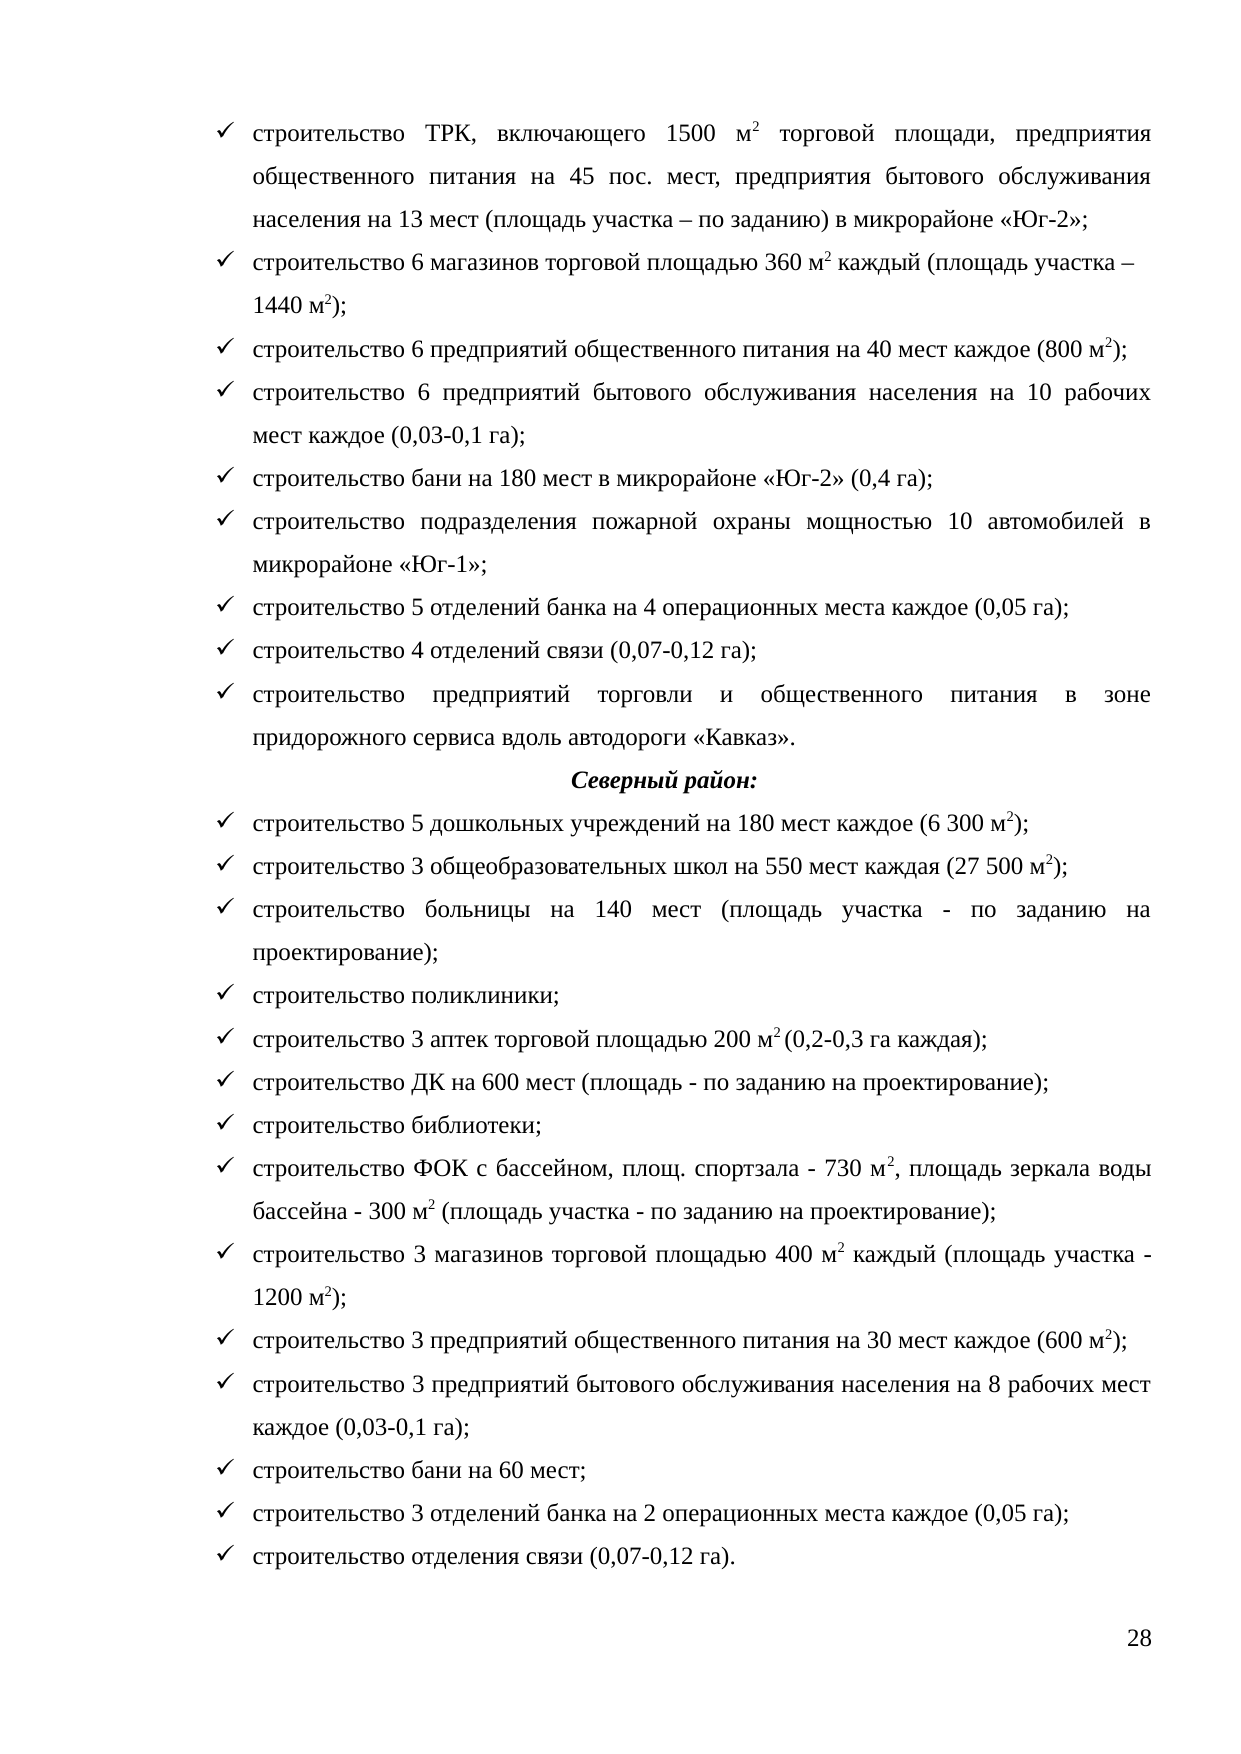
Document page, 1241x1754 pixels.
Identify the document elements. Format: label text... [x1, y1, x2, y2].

list строительство подразделения пожарной охраны мощностью 10 автомобилей в микрорайоне «Юг-1»; [215, 506, 1152, 578]
list строительство 3 отделений банка на 2 операционных места каждое (0,05 га); [215, 1498, 1152, 1527]
list строительство библиотеки; [215, 1110, 1152, 1139]
list строительство поликлиники; [215, 981, 1152, 1009]
list строительство 5 дошкольных учреждений на 180 мест каждое (6 300 м2); [215, 808, 1152, 837]
list строительство 6 предприятий бытового обслуживания населения на 10 рабочих мест каждое (0,03-0,1 га); [215, 377, 1152, 449]
list 1440 м2); [252, 291, 1152, 319]
list строительство бани на 60 мест; [215, 1455, 1152, 1484]
list строительство больницы на 140 мест (площадь участка - по заданию на проектирование); [215, 894, 1152, 966]
list строительство ДК на 600 мест (площадь - по заданию на проектирование); [215, 1067, 1152, 1096]
list строительство предприятий торговли и общественного питания в зоне придорожного сервиса вдоль автодороги «Кавказ». [215, 679, 1152, 751]
list строительство отделения связи (0,07-0,12 га). [215, 1541, 1152, 1570]
list строительство 3 предприятий бытового обслуживания населения на 8 рабочих мест каждое (0,03-0,1 га); [215, 1369, 1152, 1441]
list строительство 5 отделений банка на 4 операционных места каждое (0,05 га); [215, 592, 1152, 621]
list строительство 3 аптек торговой площадью 200 м2 (0,2-0,3 га каждая); [215, 1024, 1152, 1052]
list строительство бани на 180 мест в микрорайоне «Юг-2» (0,4 га); [215, 463, 1152, 492]
list строительство 4 отделений связи (0,07-0,12 га); [215, 636, 1152, 664]
list строительство 3 общеобразовательных школ на 550 мест каждая (27 500 м2); [215, 851, 1152, 880]
list строительство 6 магазинов торговой площадью 360 м2 каждый (площадь участка – [215, 247, 1152, 276]
list строительство 3 предприятий общественного питания на 30 мест каждое (600 м2); [215, 1326, 1152, 1354]
text Северный район: [177, 765, 1152, 794]
list строительство 6 предприятий общественного питания на 40 мест каждое (800 м2); [215, 334, 1152, 362]
list строительство ТРК, включающего 1500 м2 торговой площади, предприятия общественного питания на 45 пос. мест, предприятия бытового обслуживания населения на 13 мест (площадь участка – по заданию) в микрорайоне «Юг-2»; [215, 118, 1152, 233]
list строительство 3 магазинов торговой площадью 400 м2 каждый (площадь участка - 1200 м2); [215, 1239, 1152, 1311]
list строительство ФОК с бассейном, площ. спортзала - 730 м2, площадь зеркала воды бассейна - 300 м2 (площадь участка - по заданию на проектирование); [215, 1153, 1152, 1225]
